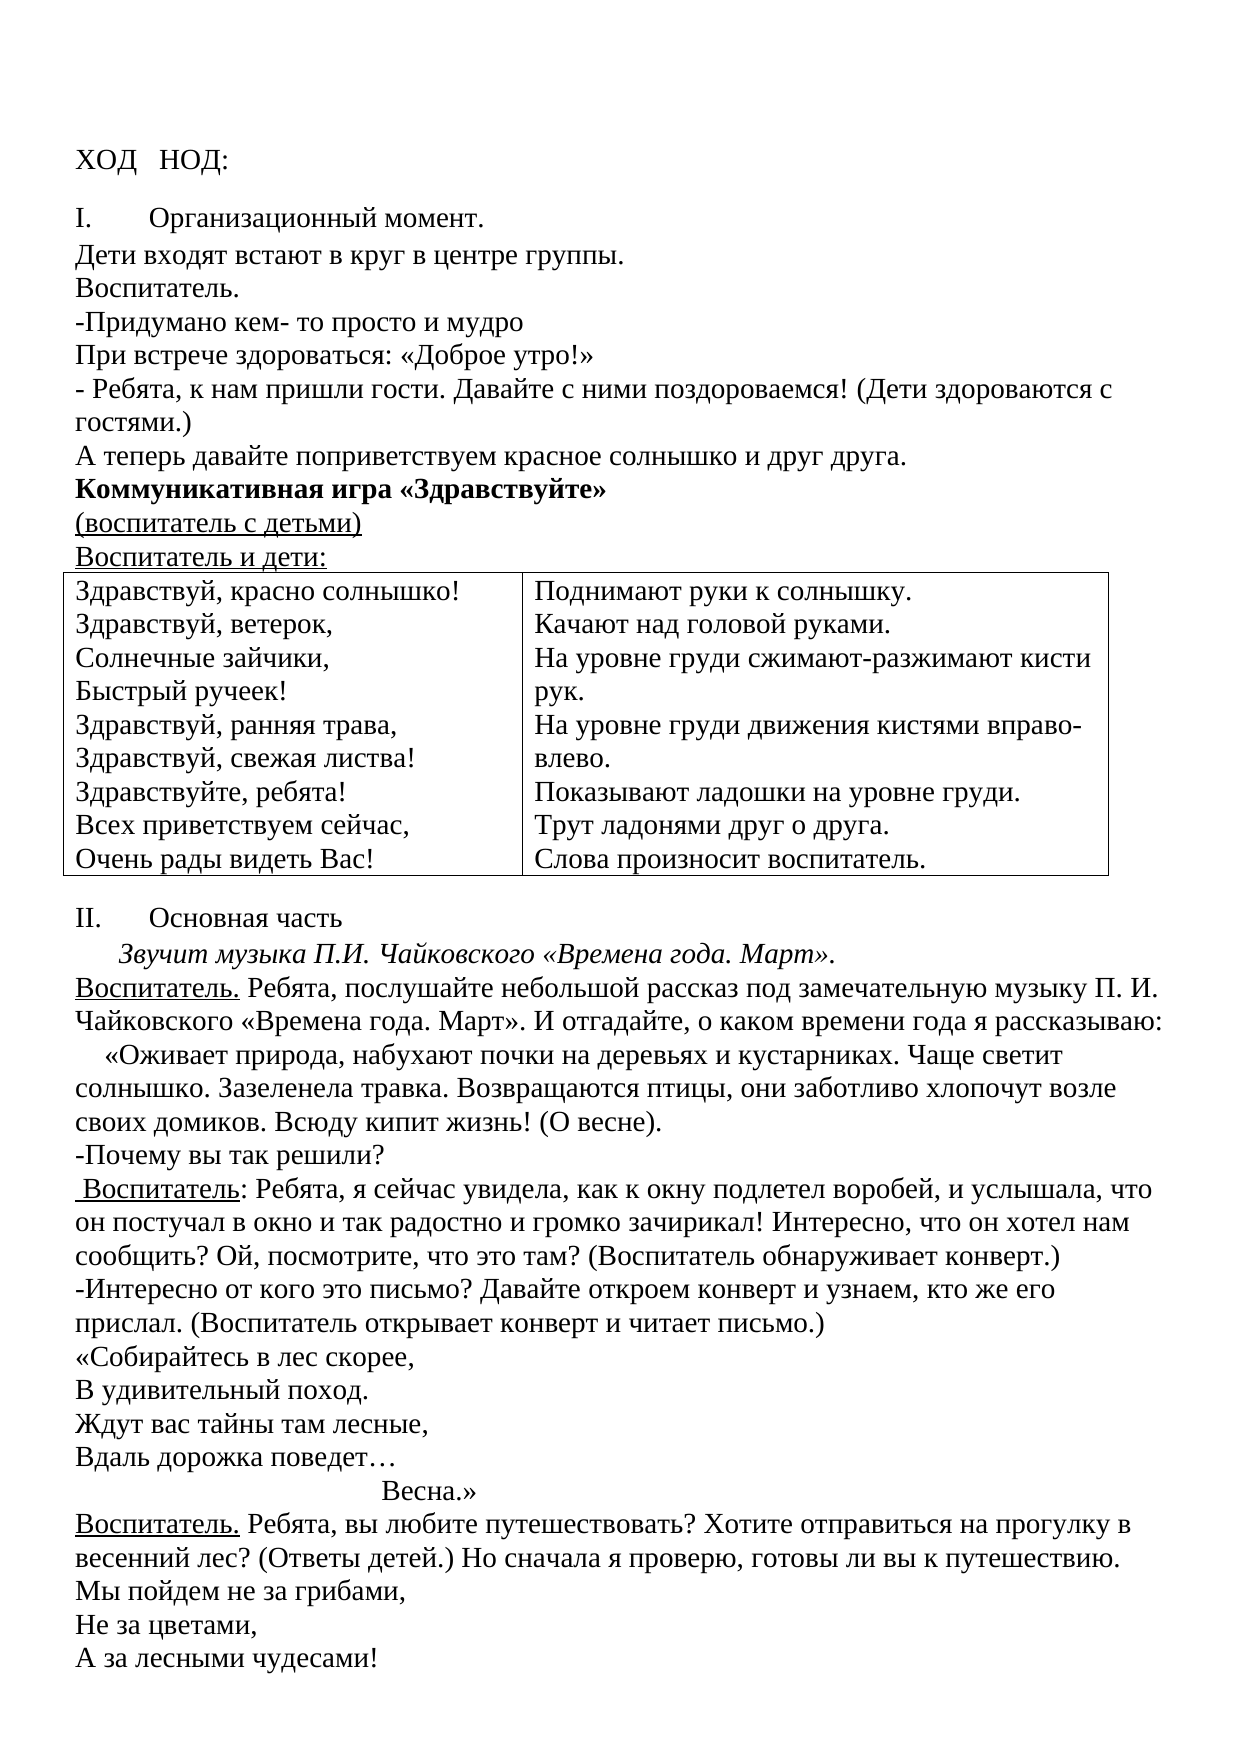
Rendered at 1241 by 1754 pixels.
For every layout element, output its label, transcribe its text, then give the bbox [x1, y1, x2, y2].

text Воспитатель. Ребята, послушайте небольшой рассказ под замечательную музыку П. И. Чайковского «Времена года. Март». И отгадайте, о каком времени года я рассказываю: [75, 970, 1165, 1037]
text (воспитатель с детьми) [75, 505, 1165, 539]
text Мы пойдем не за грибами, [75, 1573, 1165, 1607]
text При встрече здороваться: «Доброе утро!» [75, 337, 1165, 371]
table_header Здравствуй, красно солнышко! Здравствуй, ветерок, Солнечные зайчики, Быстрый ручеек! Здравствуй, ранняя трава, Здравствуй, свежая листва! Здравствуйте, ребята! Всех приветствуем сейчас, Очень рады видеть Вас! [64, 573, 522, 874]
text Дети входят встают в круг в центре группы. [75, 237, 1165, 270]
subtitle Организационный момент. [75, 201, 1165, 234]
text В удивительный поход. [75, 1372, 1165, 1406]
text -Придумано кем- то просто и мудро [75, 304, 1165, 337]
text А за лесными чудесами! [75, 1641, 1165, 1674]
text Ждут вас тайны там лесные, [75, 1406, 1165, 1439]
text Воспитатель. [75, 270, 1165, 304]
text «Оживает природа, набухают почки на деревьях и кустарниках. Чаще светит солнышко. Зазеленела травка. Возвращаются птицы, они заботливо хлопочут возле своих домиков. Всюду кипит жизнь! (О весне). [75, 1037, 1165, 1137]
text -Интересно от кого это письмо? Давайте откроем конверт и узнаем, кто же его прислал. (Воспитатель открывает конверт и читает письмо.) [75, 1272, 1165, 1339]
text А теперь давайте поприветствуем красное солнышко и друг друга. [75, 438, 1165, 472]
text Звучит музыка П.И. Чайковского «Времена года. Март». [75, 936, 1165, 970]
text Воспитатель и дети: [75, 539, 1165, 572]
text Вдаль дорожка поведет… [75, 1439, 1165, 1473]
subtitle Основная часть [75, 900, 1165, 934]
text Воспитатель. Ребята, вы любите путешествовать? Хотите отправиться на прогулку в весенний лес? (Ответы детей.) Но сначала я проверю, готовы ли вы к путешествию. [75, 1506, 1165, 1573]
text Коммуникативная игра «Здравствуйте» [75, 472, 1165, 505]
text - Ребята, к нам пришли гости. Давайте с ними поздороваемся! (Дети здороваются с гостями.) [75, 371, 1165, 438]
table_header Поднимают руки к солнышку. Качают над головой руками. На уровне груди сжимают-разжимают кисти рук. На уровне груди движения кистями вправо-влево. Показывают ладошки на уровне груди. Трут ладонями друг о друга. Слова произносит воспитатель. [523, 573, 1108, 874]
text Не за цветами, [75, 1607, 1165, 1641]
text «Собирайтесь в лес скорее, [75, 1339, 1165, 1372]
text Воспитатель: Ребята, я сейчас увидела, как к окну подлетел воробей, и услышала, что он постучал в окно и так радостно и громко зачирикал! Интересно, что он хотел нам сообщить? Ой, посмотрите, что это там? (Воспитатель обнаруживает конверт.) [75, 1171, 1165, 1272]
text ХОД НОД: [75, 142, 1165, 176]
text -Почему вы так решили? [75, 1137, 1165, 1171]
text Весна.» [75, 1473, 1165, 1506]
